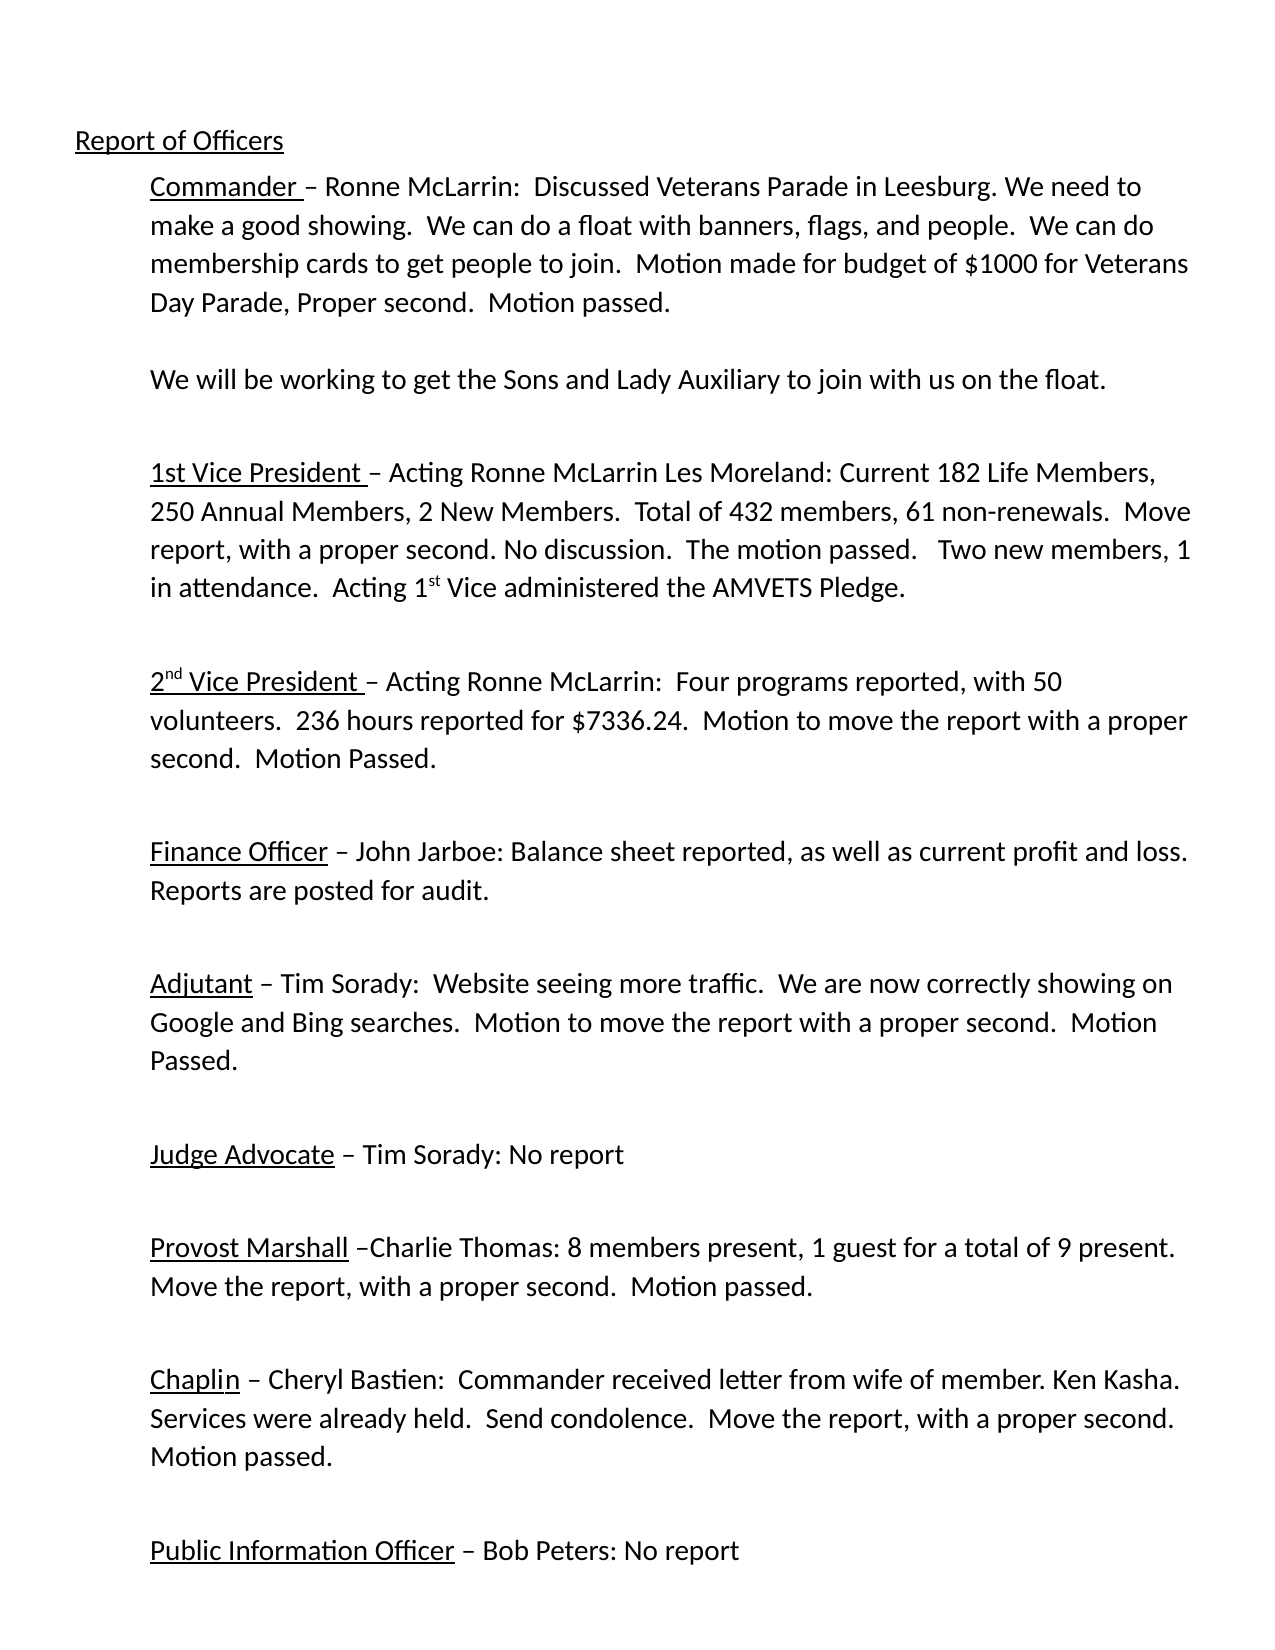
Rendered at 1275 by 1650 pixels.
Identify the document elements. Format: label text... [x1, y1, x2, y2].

text Provost Marshall –Charlie Thomas: 8 members present, 1 guest for a total of 9 present. Move the report, with a proper second. Motion passed. [150, 1229, 1200, 1303]
text 1st Vice President – Acting Ronne McLarrin Les Moreland: Current 182 Life Members, 250 Annual Members, 2 New Members. Total of 432 members, 61 non-renewals. Move report, with a proper second. No discussion. The motion passed. Two new members, 1 in attendance. Acting 1st Vice administered the AMVETS Pledge. [150, 454, 1200, 605]
text Finance Officer – John Jarboe: Balance sheet reported, as well as current profit and loss. Reports are posted for audit. [150, 833, 1200, 908]
text Judge Advocate – Tim Sorady: No report [75, 1136, 1200, 1172]
text Adjutant – Tim Sorady: Website seeing more traffic. We are now correctly showing on Google and Bing searches. Motion to move the report with a proper second. Motion Passed. [150, 966, 1200, 1078]
text Public Information Officer – Bob Peters: No report [150, 1532, 1200, 1567]
text Commander – Ronne McLarrin: Discussed Veterans Parade in Leesburg. We need to make a good showing. We can do a float with banners, flags, and people. We can do membership cards to get people to join. Motion made for budget of $1000 for Veterans Day Parade, Proper second. Motion passed. We will be working to get the Sons and Lady Auxiliary to join with us on the float. [150, 168, 1200, 396]
text 2nd Vice President – Acting Ronne McLarrin: Four programs reported, with 50 volunteers. 236 hours reported for $7336.24. Motion to move the report with a proper second. Motion Passed. [150, 663, 1200, 776]
text Report of Officers [75, 122, 1200, 157]
text Chapli n – Cheryl Bastien: Commander received letter from wife of member. Ken Kasha. Services were already held. Send condolence. Move the report, with a proper second. Motion passed. [150, 1361, 1200, 1474]
